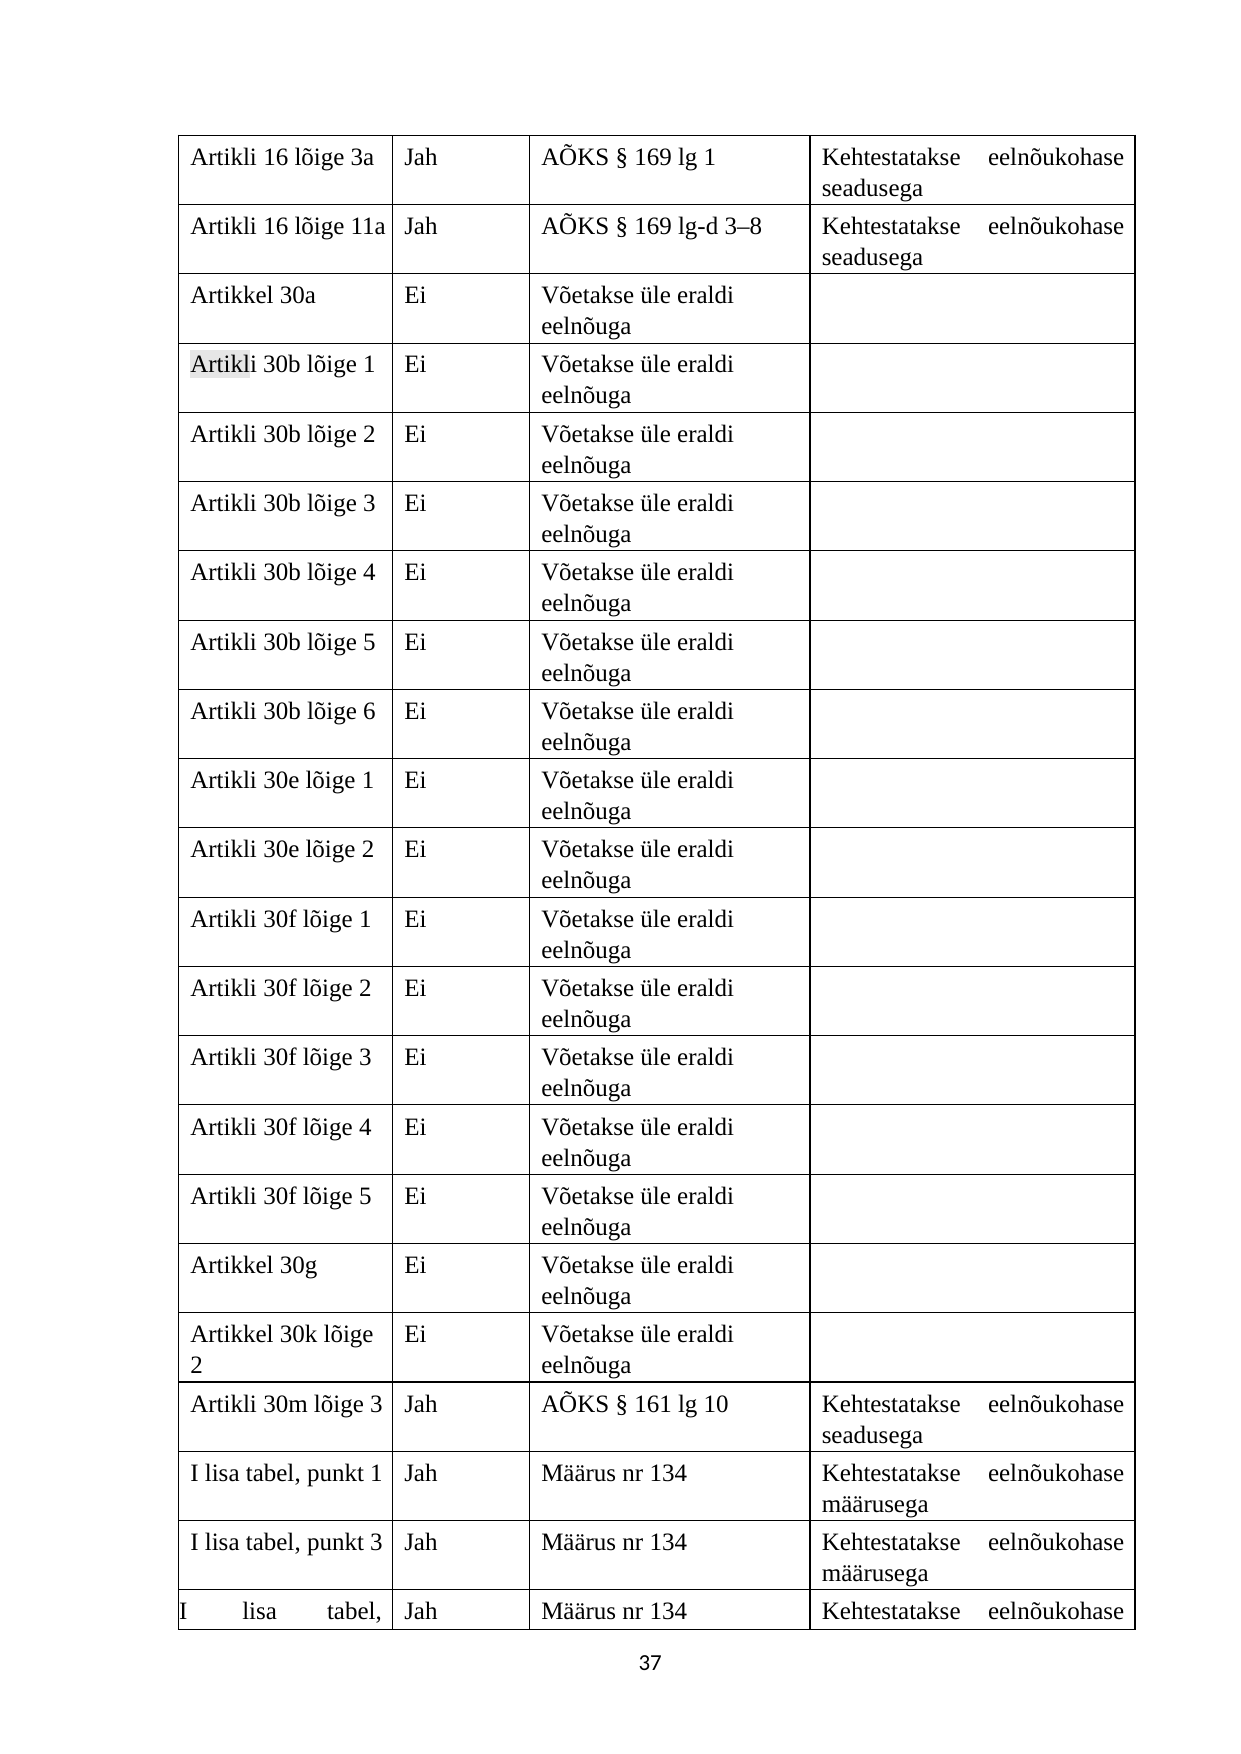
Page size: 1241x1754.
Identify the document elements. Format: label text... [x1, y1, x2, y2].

table_cell Määrus nr 134 [530, 1521, 809, 1589]
table_cell Kehtestatakse seadusega [811, 205, 987, 273]
table_cell Ei [393, 621, 529, 689]
table_cell Ei [393, 1036, 529, 1104]
table_cell [811, 274, 987, 342]
table_cell Ei [393, 344, 529, 412]
table_cell Ei [393, 551, 529, 619]
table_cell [811, 136, 987, 204]
table_cell Artikli 30f lõige 5 [179, 1175, 392, 1243]
table_cell Võetakse üle eraldi eelnõuga [530, 551, 809, 619]
table_cell Artikli 30b lõige 5 [179, 621, 392, 689]
table_cell Võetakse üle eraldi eelnõuga [530, 759, 809, 827]
table_cell [811, 413, 987, 481]
table_cell Ei [393, 1175, 529, 1243]
table_cell Võetakse üle eraldi eelnõuga [530, 1244, 809, 1312]
table_cell Artikli 30m lõige 3 [179, 1383, 392, 1451]
table_cell [987, 551, 1134, 619]
table_cell [811, 551, 987, 619]
table_cell [811, 898, 987, 966]
table_cell AÕKS § 169 lg-d 3–8 [530, 205, 809, 273]
table_cell [811, 828, 987, 897]
table_cell Võetakse üle eraldi eelnõuga [530, 828, 809, 897]
table_cell [811, 967, 987, 1035]
table_cell Ei [393, 1244, 529, 1312]
table_cell Artikli 30e lõige 2 [179, 828, 392, 897]
table_cell Artikli 30b lõige 1 [179, 344, 392, 412]
table_cell Jah [393, 136, 529, 204]
table_cell [811, 344, 987, 412]
table_cell eelnõukohase [987, 136, 1134, 204]
table_cell Artikli 30b lõige 6 [179, 690, 392, 758]
table_cell [811, 1244, 987, 1312]
table_cell [811, 1313, 987, 1381]
table_cell Määrus nr 134 [530, 1452, 809, 1520]
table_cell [811, 1590, 987, 1629]
table_cell I lisa tabel, punkt 1 [179, 1452, 392, 1520]
table_cell Jah [393, 1452, 529, 1520]
table_cell Võetakse üle eraldi eelnõuga [530, 274, 809, 342]
table_cell [987, 1244, 1134, 1312]
table_cell Võetakse üle eraldi eelnõuga [530, 1036, 809, 1104]
table_cell Kehtestatakse määrusega [811, 1452, 987, 1520]
table_cell Artikkel 30g [179, 1244, 392, 1312]
table_cell [811, 690, 987, 758]
table_cell Artikli 30f lõige 4 [179, 1105, 392, 1174]
table_cell AÕKS § 161 lg 10 [530, 1383, 809, 1451]
table_cell Ei [393, 1105, 529, 1174]
table_cell Jah [393, 1521, 529, 1589]
table_cell Jah [393, 205, 529, 273]
table_cell eelnõukohase [987, 1521, 1134, 1589]
table_cell [811, 1036, 987, 1104]
table_cell [987, 482, 1134, 550]
table_cell [987, 1175, 1134, 1243]
table_cell Artikli 30f lõige 3 [179, 1036, 392, 1104]
table_cell Kehtestatakse seadusega [811, 1383, 987, 1451]
table_cell Ei [393, 828, 529, 897]
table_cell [179, 1590, 392, 1629]
table_cell eelnõukohase [987, 1383, 1134, 1451]
table_cell Kehtestatakse määrusega [811, 1521, 987, 1589]
table_cell Ei [393, 759, 529, 827]
table_cell Artikli 30f lõige 1 [179, 898, 392, 966]
table_cell I lisa tabel, punkt 3 [179, 1521, 392, 1589]
table_cell [987, 898, 1134, 966]
table_cell [811, 759, 987, 827]
table_cell [987, 344, 1134, 412]
table_cell [987, 1313, 1134, 1381]
table_cell [811, 1175, 987, 1243]
table_cell eelnõukohase [987, 205, 1134, 273]
table_cell [987, 967, 1134, 1035]
table_cell Artikli 30e lõige 1 [179, 759, 392, 827]
table_cell eelnõukohase [987, 1452, 1134, 1520]
table_cell [987, 274, 1134, 342]
table_cell [811, 482, 987, 550]
table_cell Artikli 30b lõige 2 [179, 413, 392, 481]
table_cell Ei [393, 898, 529, 966]
table_cell Võetakse üle eraldi eelnõuga [530, 482, 809, 550]
table_cell Artikli 16 lõige 3a [179, 136, 392, 204]
table_cell Ei [393, 967, 529, 1035]
table_cell Ei [393, 274, 529, 342]
table_cell [987, 690, 1134, 758]
table_cell Ei [393, 482, 529, 550]
table_cell Artikkel 30k lõige 2 [179, 1313, 392, 1381]
table_cell Jah [393, 1590, 529, 1629]
table_cell Artikli 30b lõige 3 [179, 482, 392, 550]
table_cell Võetakse üle eraldi eelnõuga [530, 621, 809, 689]
table_cell Võetakse üle eraldi eelnõuga [530, 690, 809, 758]
table_cell [987, 828, 1134, 897]
table_cell [987, 1036, 1134, 1104]
table_cell Määrus nr 134 [530, 1590, 809, 1629]
table_cell [987, 1105, 1134, 1174]
table_cell Võetakse üle eraldi eelnõuga [530, 1175, 809, 1243]
table_cell [811, 1105, 987, 1174]
table_cell Artikli 30f lõige 2 [179, 967, 392, 1035]
table_cell [811, 621, 987, 689]
table_cell eelnõukohase [987, 1590, 1134, 1629]
table_cell Artikli 16 lõige 11a [179, 205, 392, 273]
table_cell [987, 413, 1134, 481]
table_cell Artikkel 30a [179, 274, 392, 342]
table_cell Jah [393, 1383, 529, 1451]
table_cell Võetakse üle eraldi eelnõuga [530, 344, 809, 412]
table_cell Ei [393, 690, 529, 758]
table_cell Ei [393, 413, 529, 481]
table_cell Võetakse üle eraldi eelnõuga [530, 413, 809, 481]
table_cell Võetakse üle eraldi eelnõuga [530, 967, 809, 1035]
table_cell Võetakse üle eraldi eelnõuga [530, 1313, 809, 1381]
table_cell Ei [393, 1313, 529, 1381]
table_cell Võetakse üle eraldi eelnõuga [530, 898, 809, 966]
table_cell Artikli 30b lõige 4 [179, 551, 392, 619]
table_cell Võetakse üle eraldi eelnõuga [530, 1105, 809, 1174]
table_cell [987, 621, 1134, 689]
table_cell [987, 759, 1134, 827]
table_cell AÕKS § 169 lg 1 [530, 136, 809, 204]
